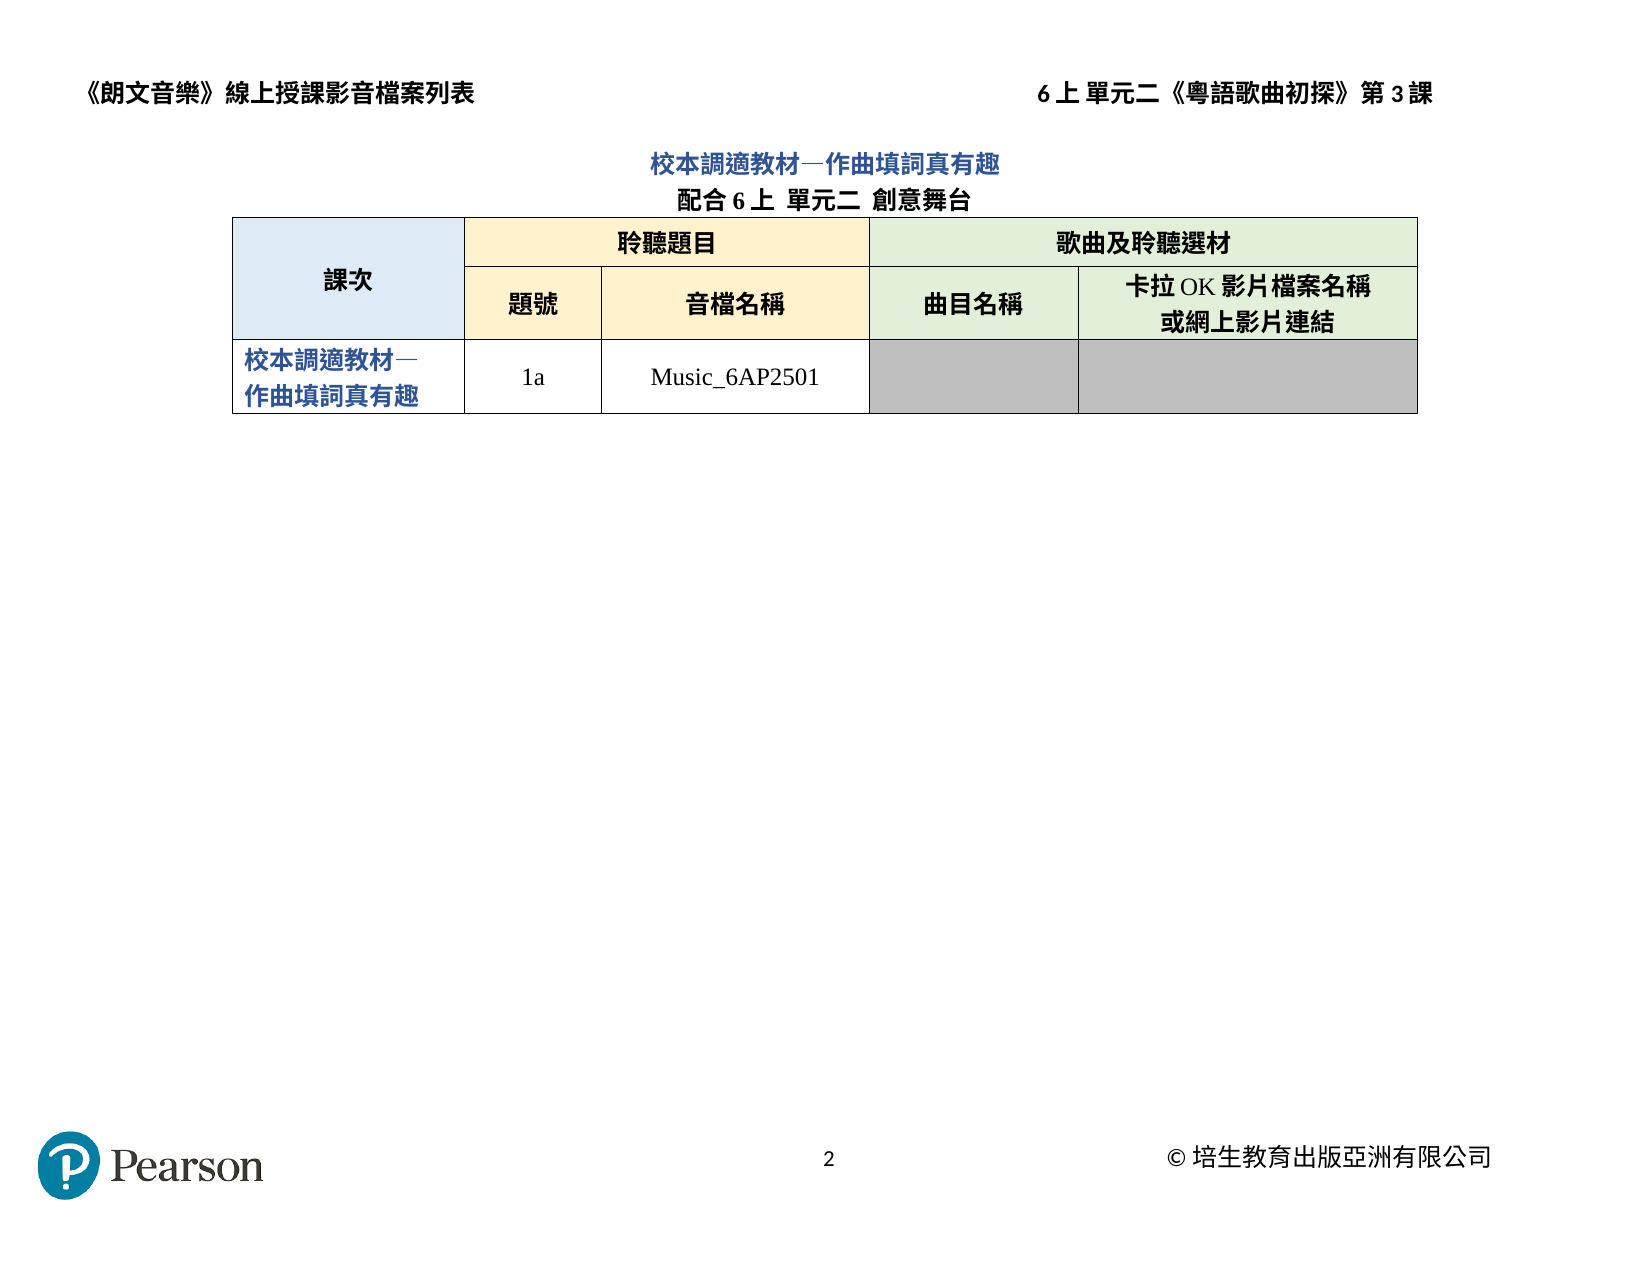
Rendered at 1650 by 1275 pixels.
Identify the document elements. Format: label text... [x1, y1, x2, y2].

table_cell 題號 [465, 267, 601, 339]
table_header 課次 [233, 218, 464, 339]
table_cell 1a [465, 340, 601, 413]
text 校本調適教材—作曲填詞真有趣 [75, 144, 1575, 180]
table_header 歌曲及聆聽選材 [870, 218, 1417, 266]
picture [34, 1128, 266, 1204]
text 配合6上 單元二 創意舞台 [75, 180, 1575, 217]
table_cell 曲目名稱 [870, 267, 1078, 339]
table_cell Music_6AP2501 [602, 340, 869, 413]
table_cell 校本調適教材— 作曲填詞真有趣 [233, 340, 464, 413]
table_cell 卡拉OK影片檔案名稱 或網上影片連結 [1079, 267, 1417, 339]
table_header 聆聽題目 [465, 218, 869, 266]
table_cell 音檔名稱 [602, 267, 869, 339]
table_cell [1079, 340, 1417, 413]
table_cell [870, 340, 1078, 413]
